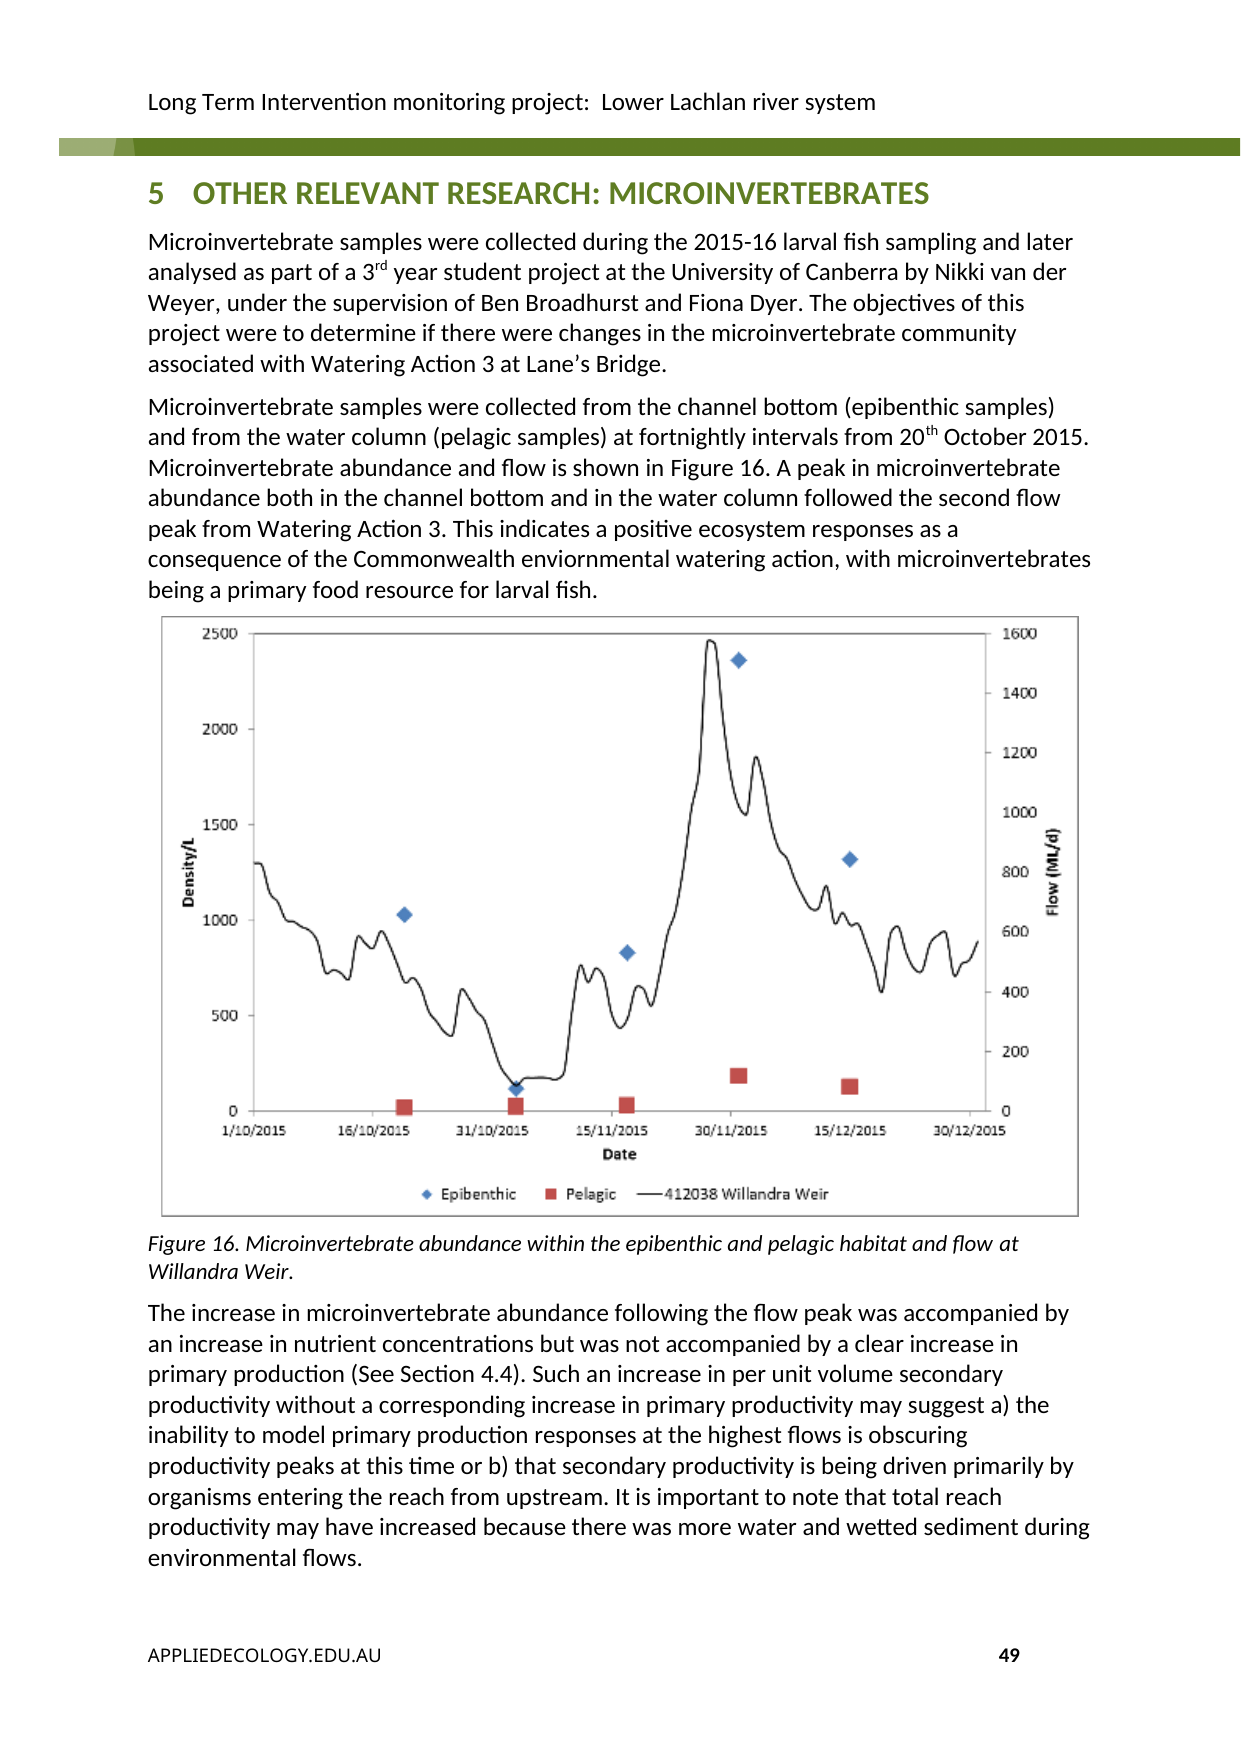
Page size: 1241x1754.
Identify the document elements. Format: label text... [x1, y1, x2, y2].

picture [161, 616, 1079, 1217]
text The increase in microinvertebrate abundance following the flow peak was accompanied by an increase in nutrient concentrations but was not accompanied by a clear increase in primary production (See Section 4.4). Such an increase in per unit volume secondary productivity without a corresponding increase in primary productivity may suggest a) the inability to model primary production responses at the highest flows is obscuring productivity peaks at this time or b) that secondary productivity is being driven primarily by organisms entering the reach from upstream. It is important to note that total reach productivity may have increased because there was more water and wetted sediment during environmental flows. [148, 1297, 1092, 1572]
text Figure 16. Microinvertebrate abundance within the epibenthic and pelagic habitat and flow at Willandra Weir. [148, 1229, 1092, 1285]
picture [59, 138, 1241, 156]
text Microinvertebrate samples were collected from the channel bottom (epibenthic samples) and from the water column (pelagic samples) at fortnightly intervals from 20th October 2015. Microinvertebrate abundance and flow is shown in Figure 16. A peak in microinvertebrate abundance both in the channel bottom and in the water column followed the second flow peak from Watering Action 3. This indicates a positive ecosystem responses as a consequence of the Commonwealth enviornmental watering action, with microinvertebrates being a primary food resource for larval fish. [148, 391, 1092, 604]
text Microinvertebrate samples were collected during the 2015-16 larval fish sampling and later analysed as part of a 3rd year student project at the University of Canberra by Nikki van der Weyer, under the supervision of Ben Broadhurst and Fiona Dyer. The objectives of this project were to determine if there were changes in the microinvertebrate community associated with Watering Action 3 at Lane’s Bridge. [148, 226, 1092, 378]
subtitle Other relevant research: microinvertebrates [148, 172, 1092, 213]
